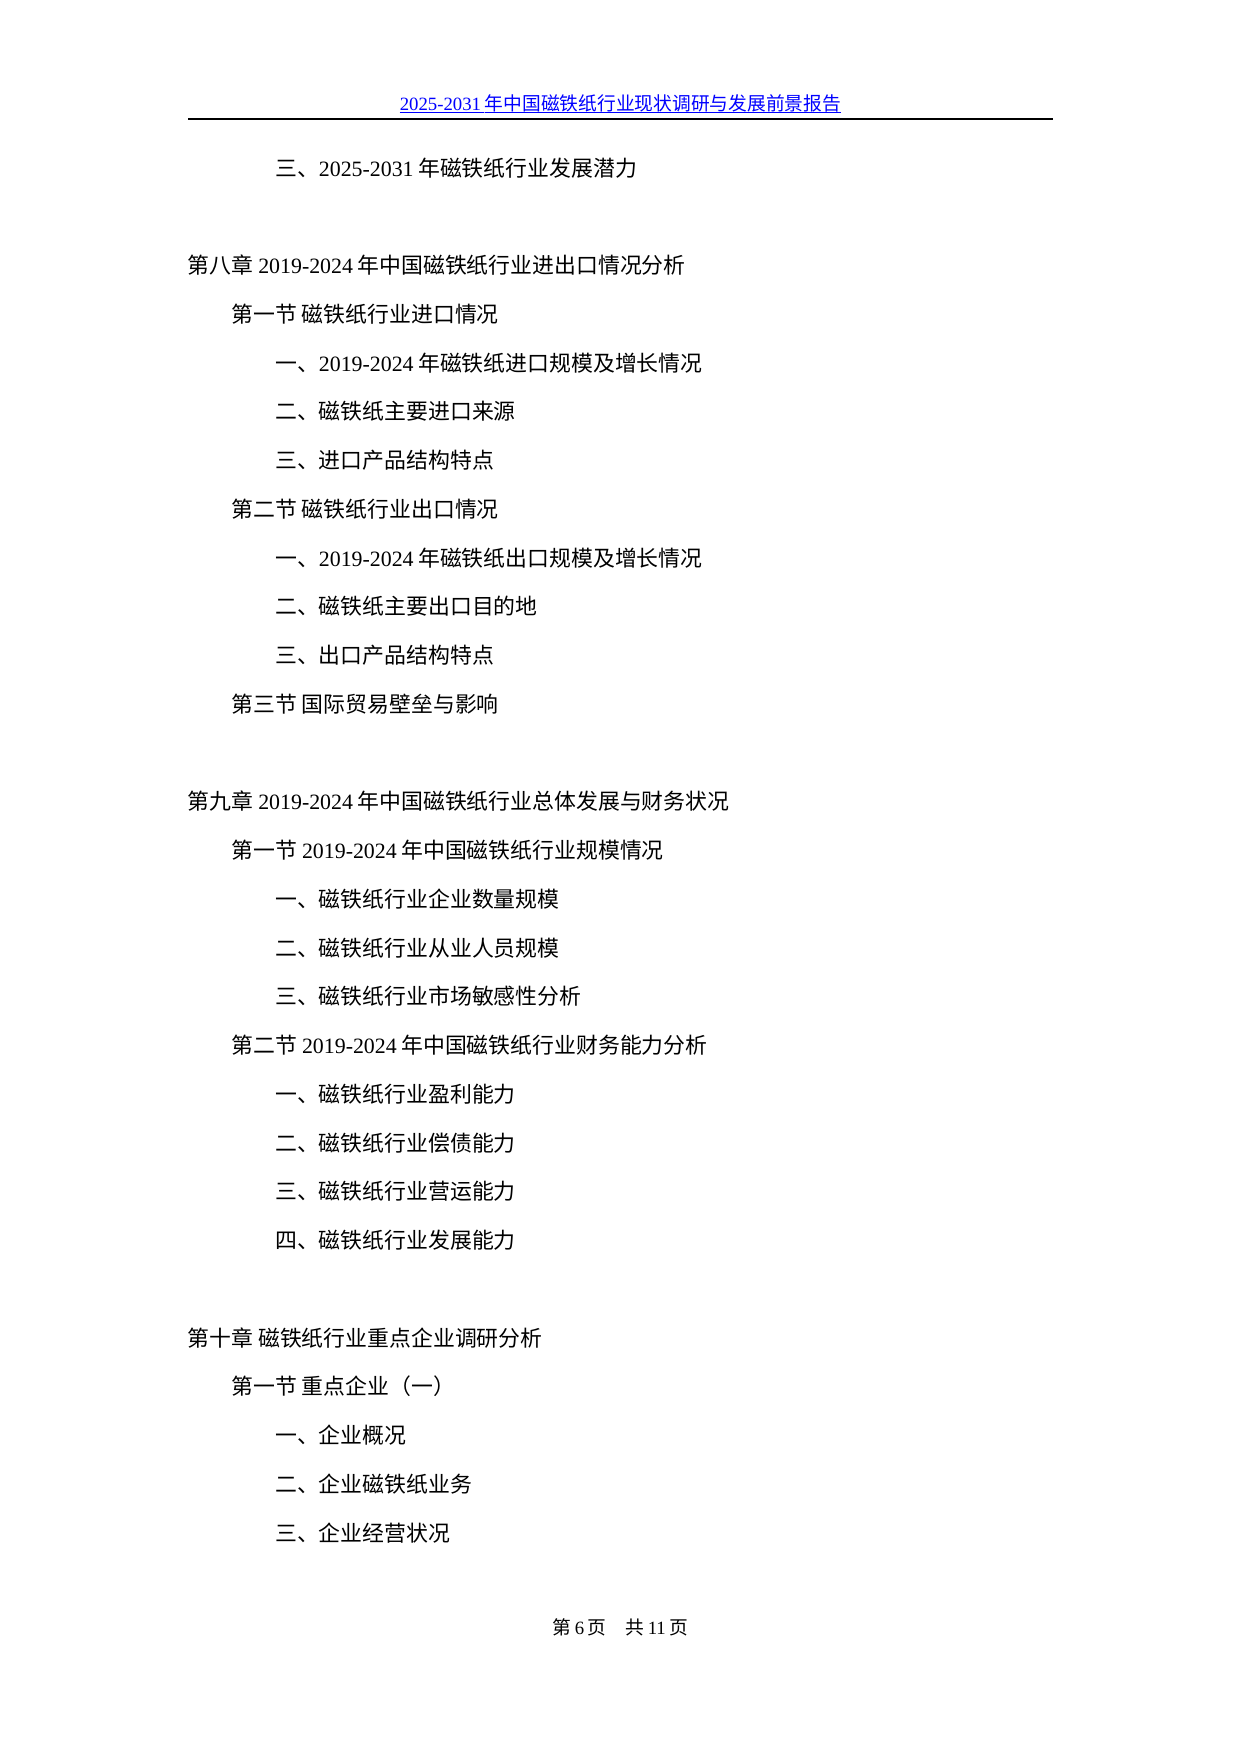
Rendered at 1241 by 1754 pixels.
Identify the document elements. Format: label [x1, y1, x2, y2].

text [187, 150, 1053, 1548]
